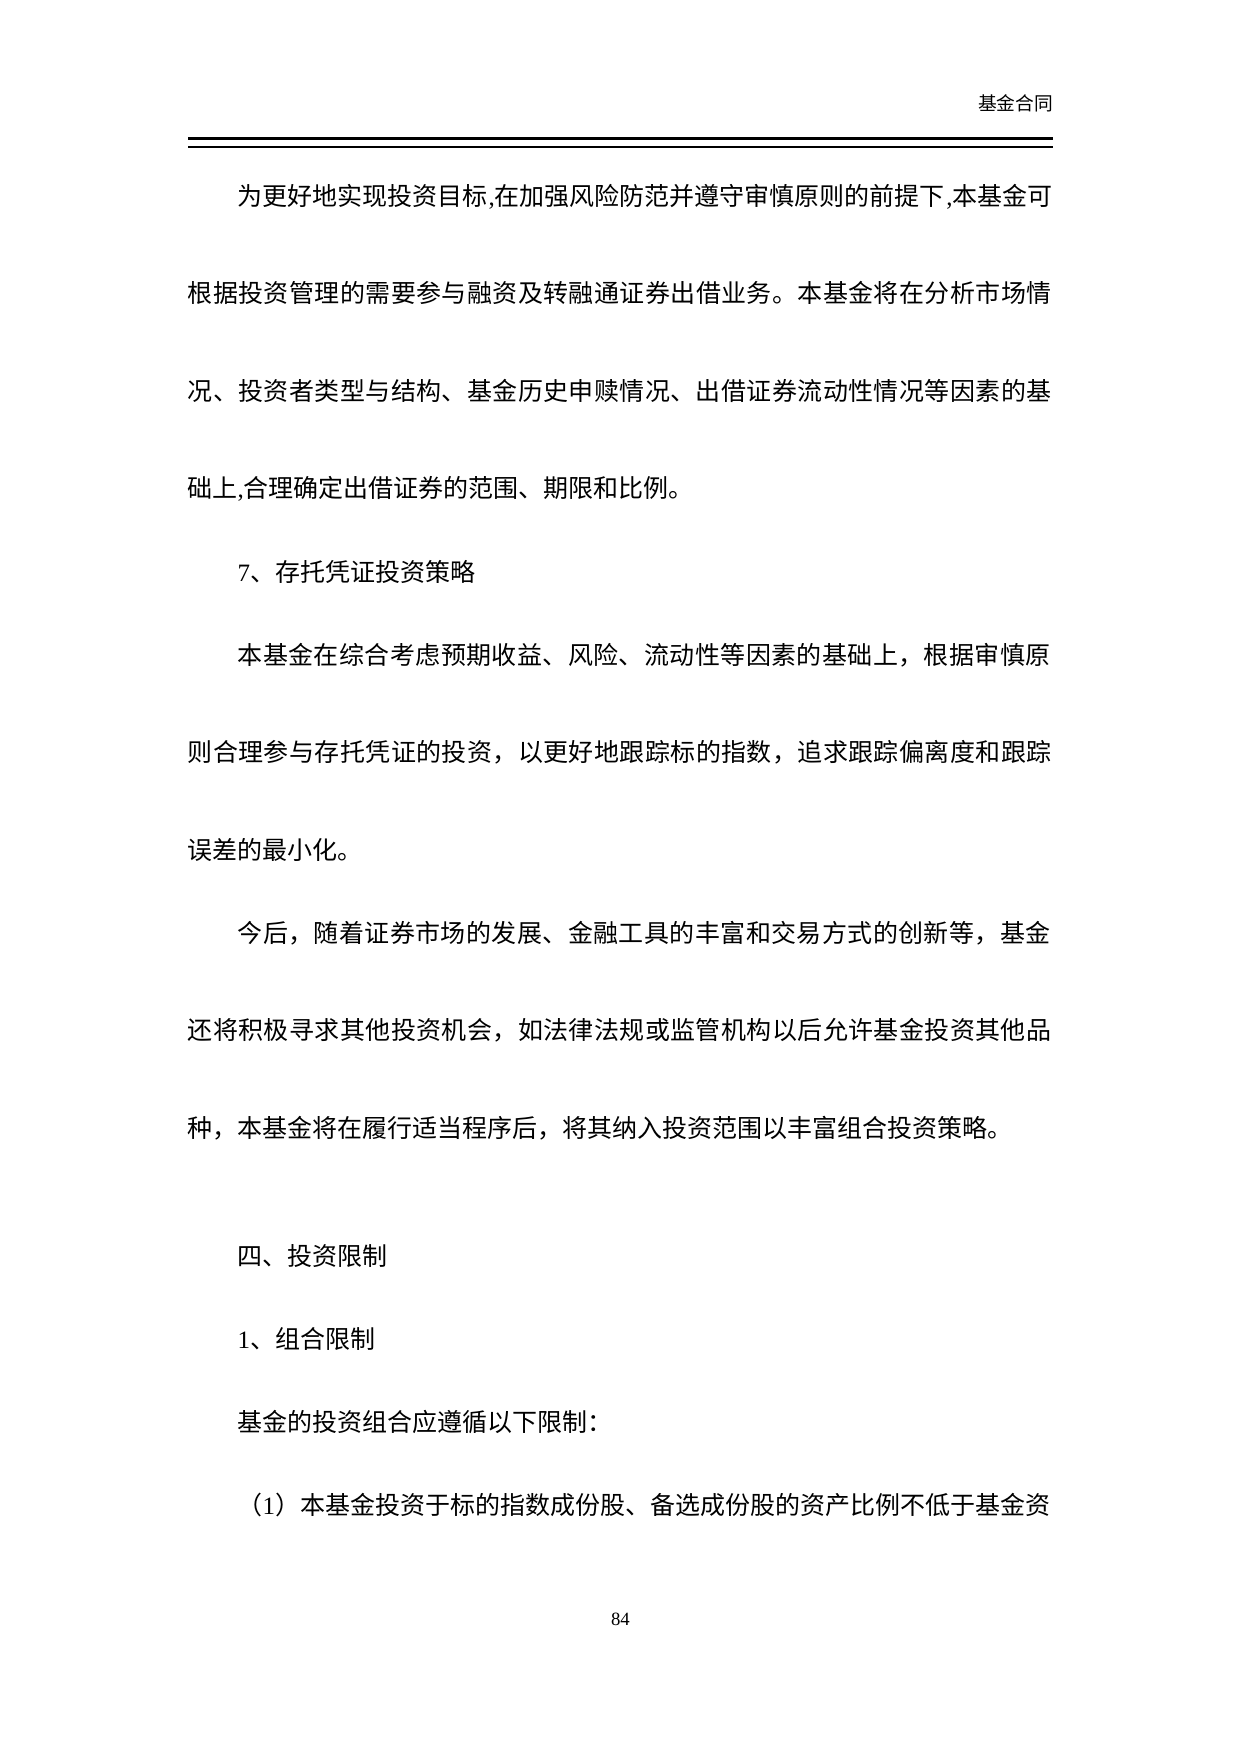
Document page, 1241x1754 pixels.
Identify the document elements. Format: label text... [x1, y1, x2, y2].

text 基金的投资组合应遵循以下限制： [187, 1388, 1053, 1453]
text 为更好地实现投资目标,在加强风险防范并遵守审慎原则的前提下,本基金可根据投资管理的需要参与融资及转融通证券出借业务。本基金将在分析市场情况、投资者类型与结构、基金历史申赎情况、出借证券流动性情况等因素的基础上,合理确定出借证券的范围、期限和比例。 [187, 162, 1053, 519]
text 四、投资限制 [187, 1222, 1053, 1287]
text 今后，随着证券市场的发展、金融工具的丰富和交易方式的创新等，基金还将积极寻求其他投资机会，如法律法规或监管机构以后允许基金投资其他品种，本基金将在履行适当程序后，将其纳入投资范围以丰富组合投资策略。 [187, 899, 1053, 1159]
text 7、存托凭证投资策略 [187, 538, 1053, 603]
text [187, 1471, 1053, 1536]
text 本基金在综合考虑预期收益、风险、流动性等因素的基础上，根据审慎原则合理参与存托凭证的投资，以更好地跟踪标的指数，追求跟踪偏离度和跟踪误差的最小化。 [187, 621, 1053, 881]
text 1、组合限制 [187, 1305, 1053, 1370]
